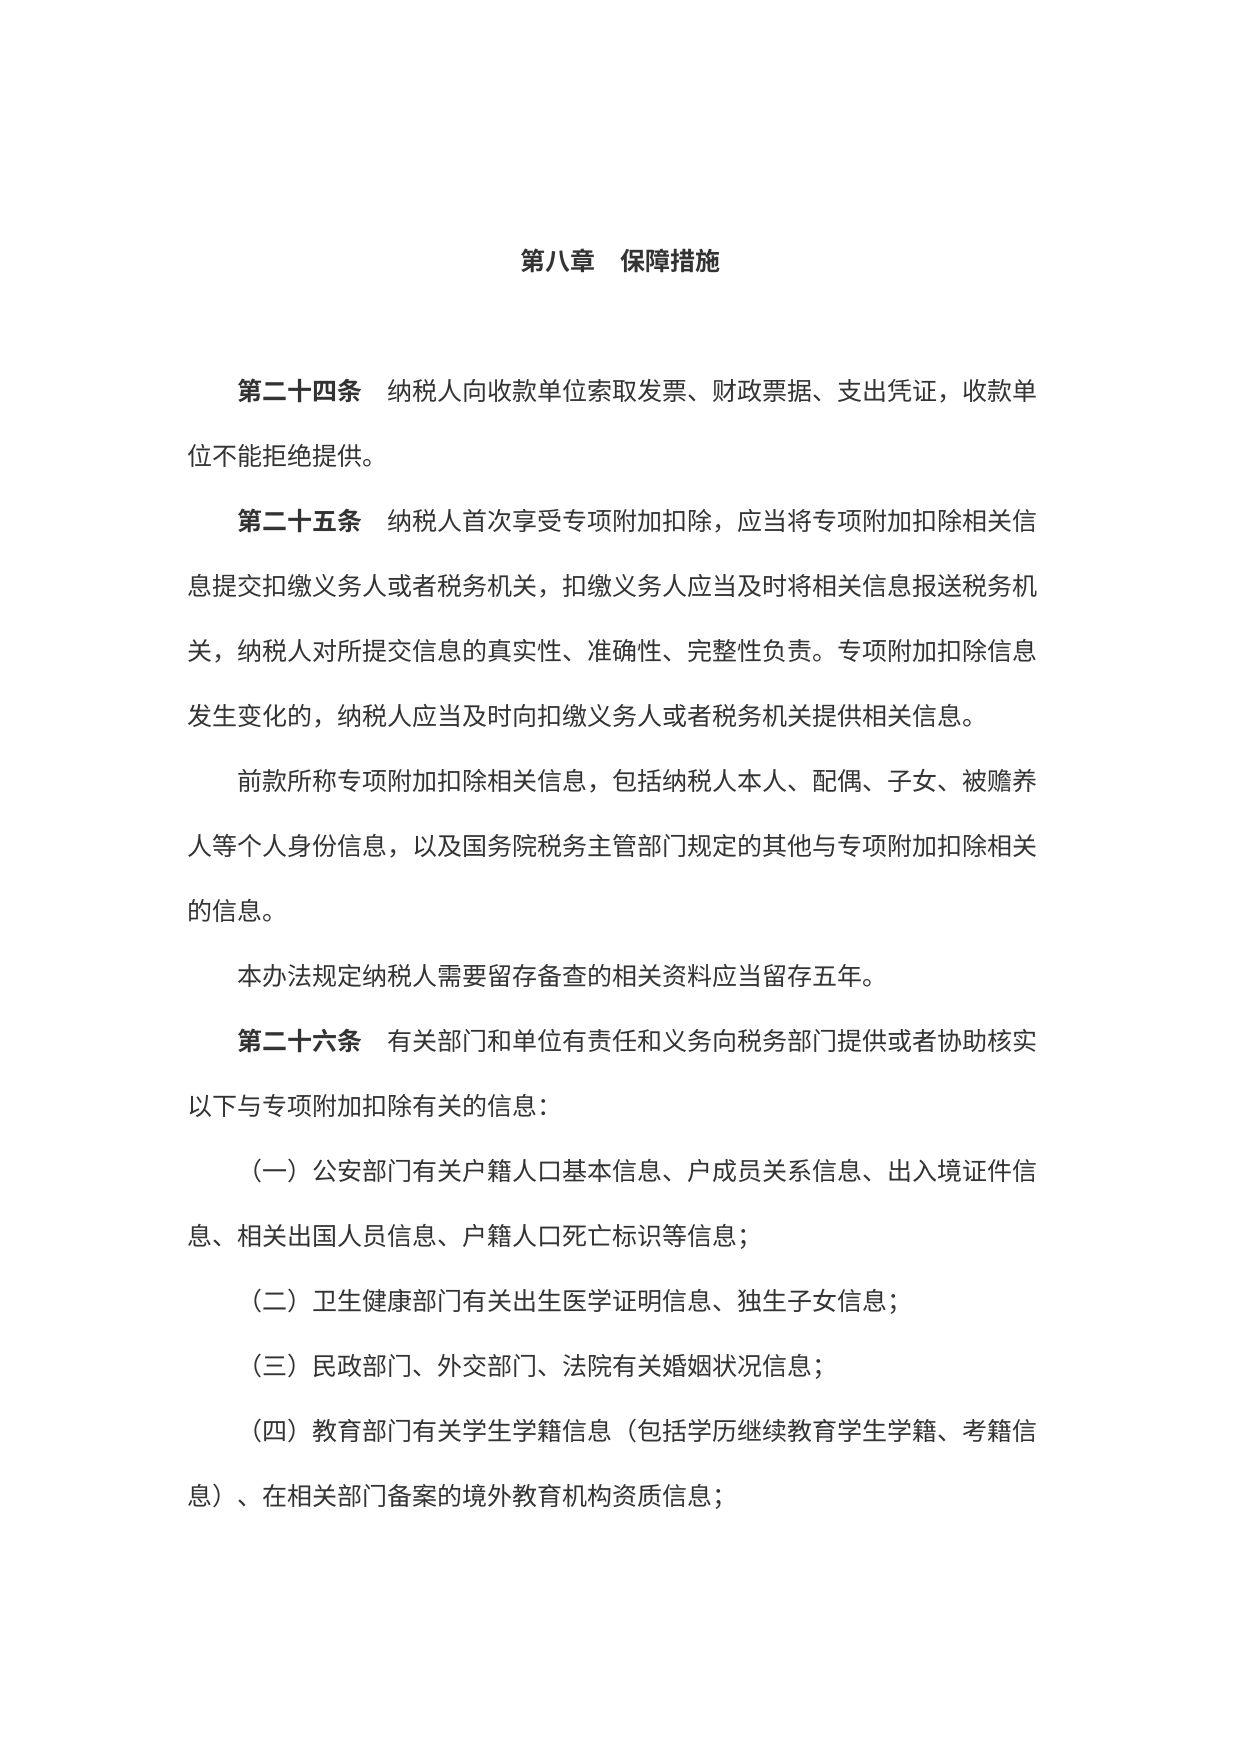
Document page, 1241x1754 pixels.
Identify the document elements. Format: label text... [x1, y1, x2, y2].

text 第二十四条 纳税人向收款单位索取发票、财政票据、支出凭证，收款单位不能拒绝提供。 [187, 292, 1053, 487]
text 第八章 保障措施 [187, 162, 1053, 292]
text （一）公安部门有关户籍人口基本信息、户成员关系信息、出入境证件信息、相关出国人员信息、户籍人口死亡标识等信息； [187, 1137, 1053, 1267]
text （三）民政部门、外交部门、法院有关婚姻状况信息； [187, 1332, 1053, 1397]
text 第二十六条 有关部门和单位有责任和义务向税务部门提供或者协助核实以下与专项附加扣除有关的信息： [187, 1007, 1053, 1137]
text 本办法规定纳税人需要留存备查的相关资料应当留存五年。 [187, 942, 1053, 1007]
text （四）教育部门有关学生学籍信息（包括学历继续教育学生学籍、考籍信息）、在相关部门备案的境外教育机构资质信息； [187, 1397, 1053, 1527]
text 前款所称专项附加扣除相关信息，包括纳税人本人、配偶、子女、被赡养人等个人身份信息，以及国务院税务主管部门规定的其他与专项附加扣除相关的信息。 [187, 747, 1053, 942]
text （二）卫生健康部门有关出生医学证明信息、独生子女信息； [187, 1267, 1053, 1332]
text 第二十五条 纳税人首次享受专项附加扣除，应当将专项附加扣除相关信息提交扣缴义务人或者税务机关，扣缴义务人应当及时将相关信息报送税务机关，纳税人对所提交信息的真实性、准确性、完整性负责。专项附加扣除信息发生变化的，纳税人应当及时向扣缴义务人或者税务机关提供相关信息。 [187, 487, 1053, 747]
